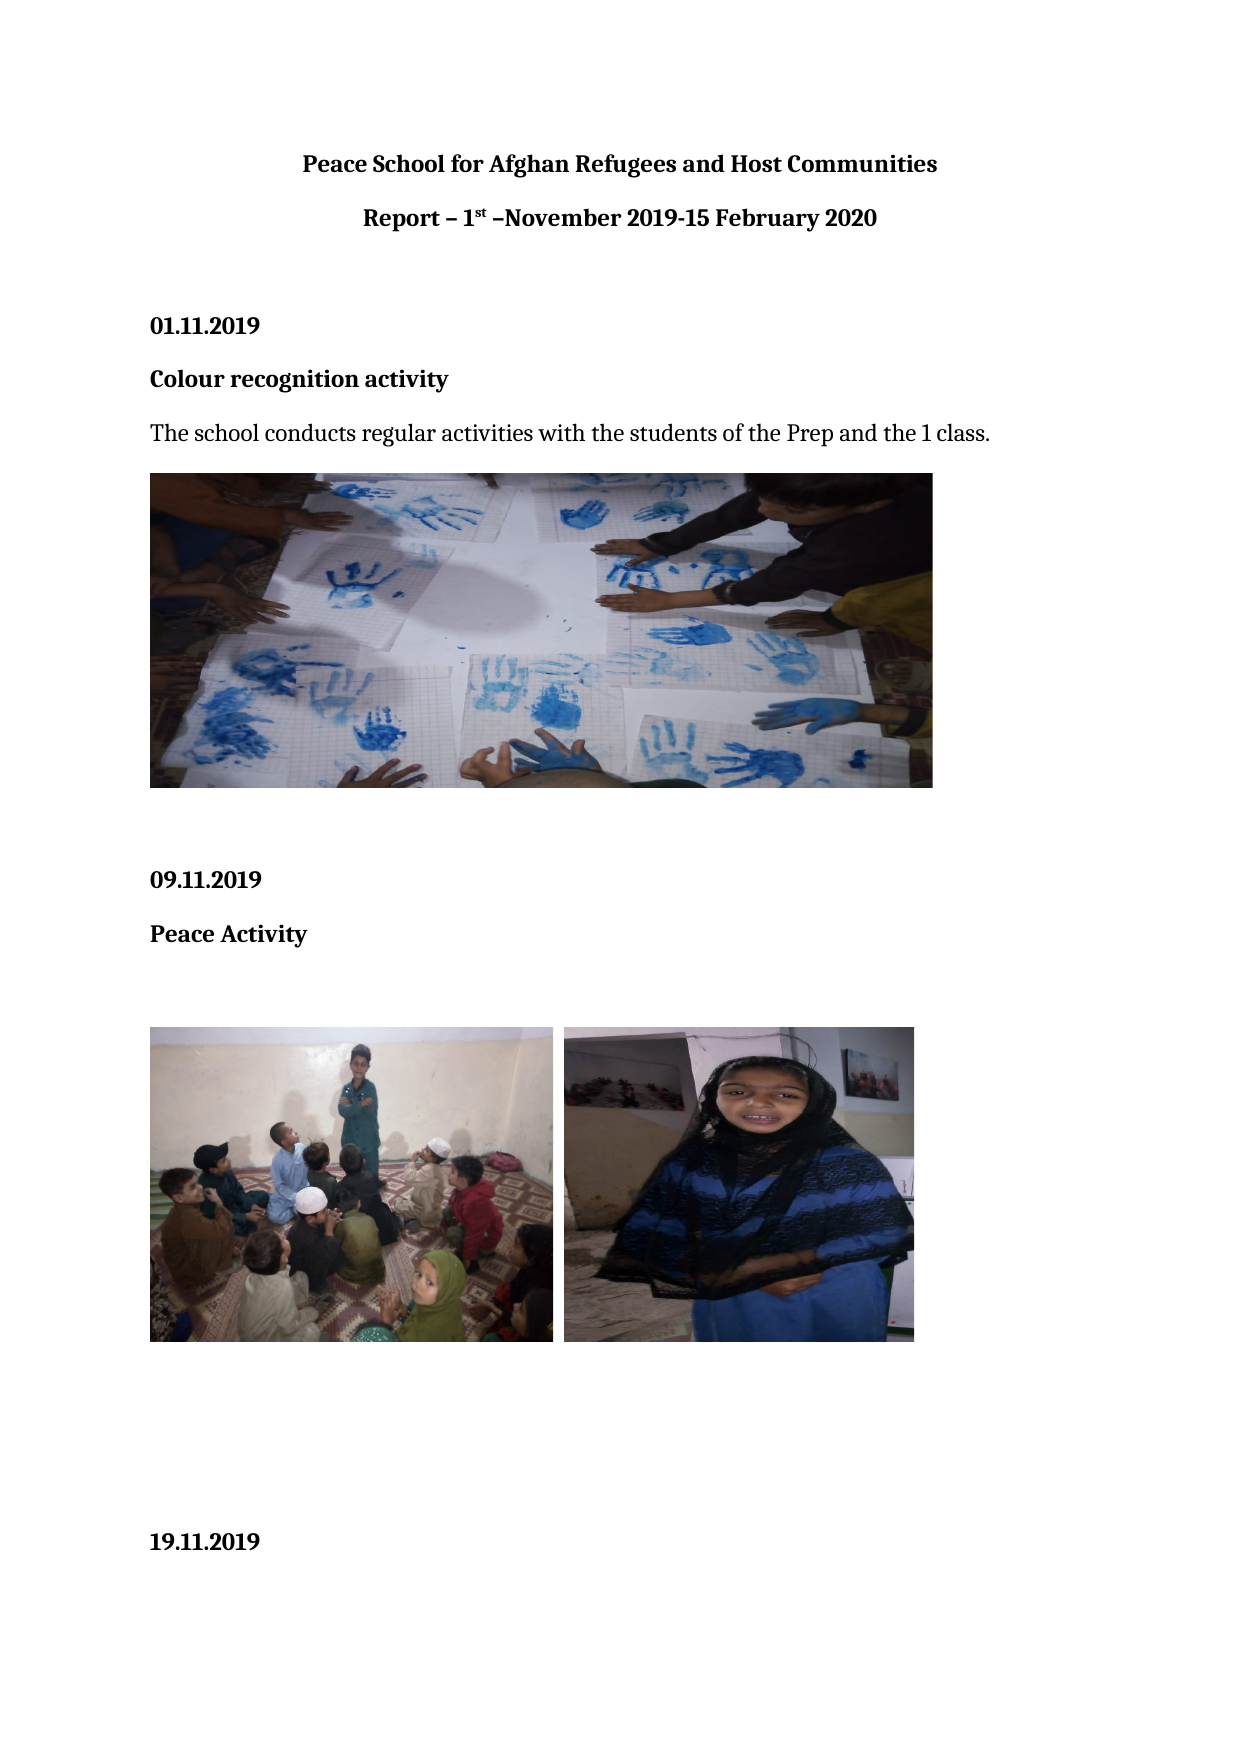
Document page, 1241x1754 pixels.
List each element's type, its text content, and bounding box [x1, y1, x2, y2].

text Peace Activity [150, 920, 1090, 949]
text Colour recognition activity [150, 365, 1090, 394]
text Report – 1st –November 2019-15 February 2020 [150, 204, 1090, 233]
picture [150, 473, 933, 788]
picture [150, 1027, 554, 1342]
text The school conducts regular activities with the students of the Prep and the 1 class. [150, 419, 1090, 448]
picture [564, 1027, 915, 1342]
text 01.11.2019 [150, 312, 1090, 340]
text 09.11.2019 [150, 866, 1090, 895]
text 19.11.2019 [150, 1528, 1090, 1557]
text Peace School for Afghan Refugees and Host Communities [150, 150, 1090, 179]
